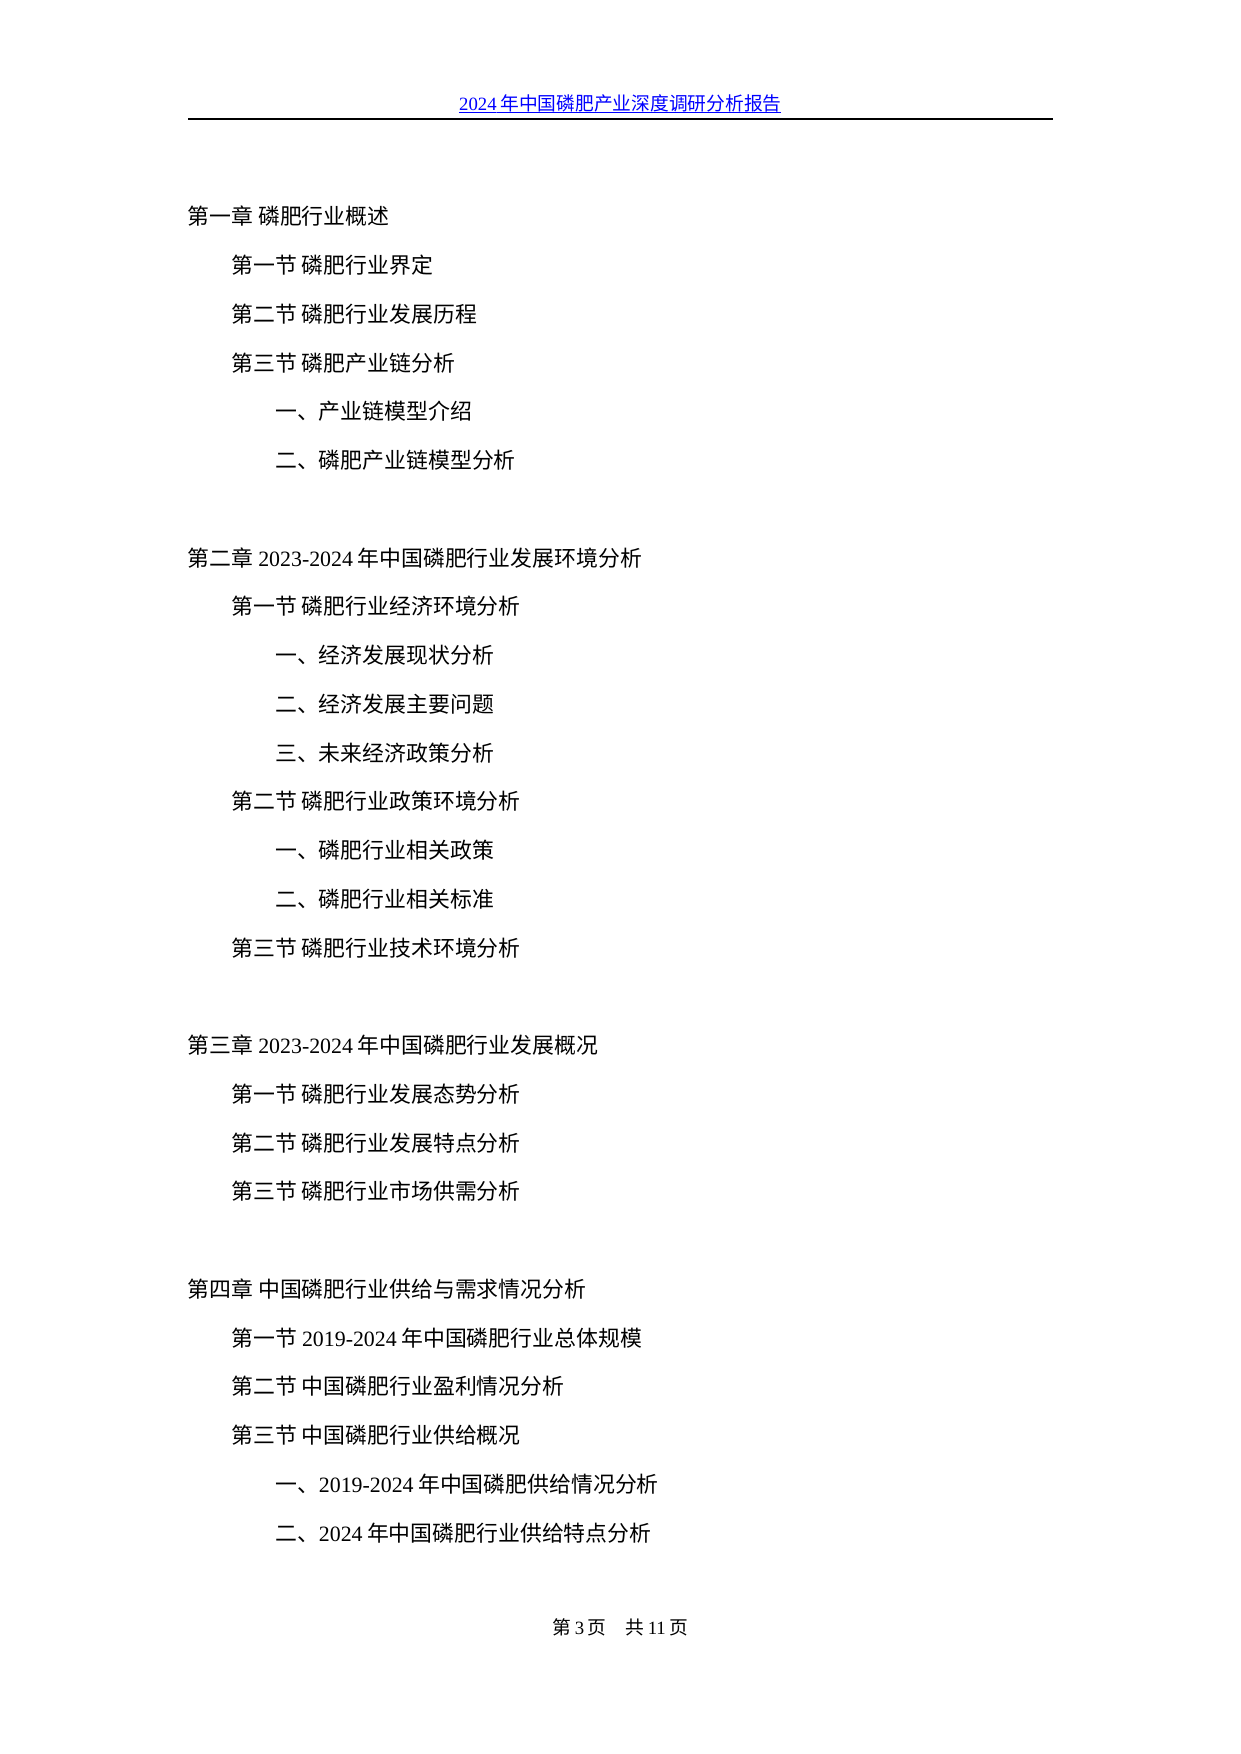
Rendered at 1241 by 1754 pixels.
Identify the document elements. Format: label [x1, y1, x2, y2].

text [187, 150, 1053, 1548]
